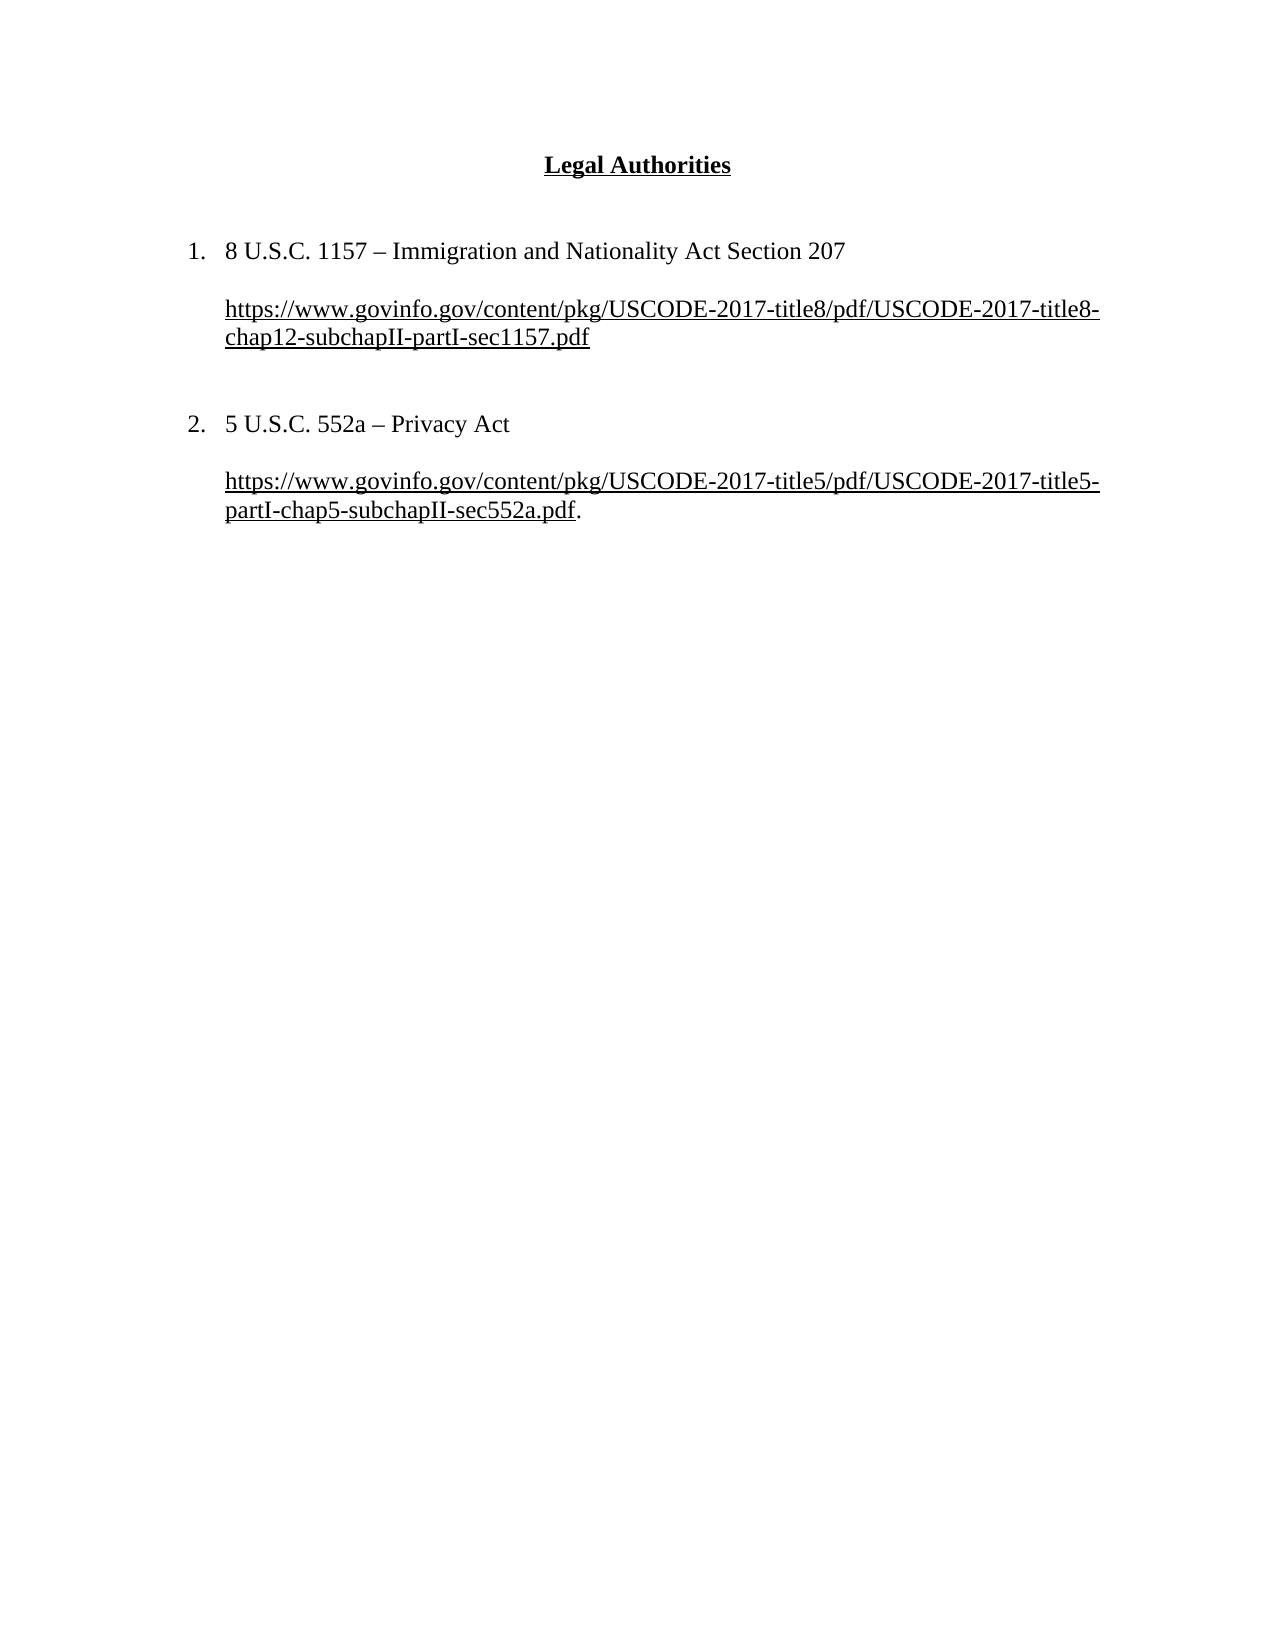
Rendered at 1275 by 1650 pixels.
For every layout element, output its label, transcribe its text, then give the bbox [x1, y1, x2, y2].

title Legal Authorities [150, 150, 1125, 179]
text https://www.govinfo.gov/content/pkg/USCODE-2017-title5/pdf/USCODE-2017-title5-partI-chap5-subchapII-sec552a.pdf. [225, 466, 1125, 524]
list 8 U.S.C. 1157 – Immigration and Nationality Act Section 207 [187, 236, 1125, 265]
text https://www.govinfo.gov/content/pkg/USCODE-2017-title8/pdf/USCODE-2017-title8-chap12-subchapII-partI-sec1157.pdf [225, 294, 1125, 351]
list 5 U.S.C. 552a – Privacy Act [187, 409, 1125, 437]
